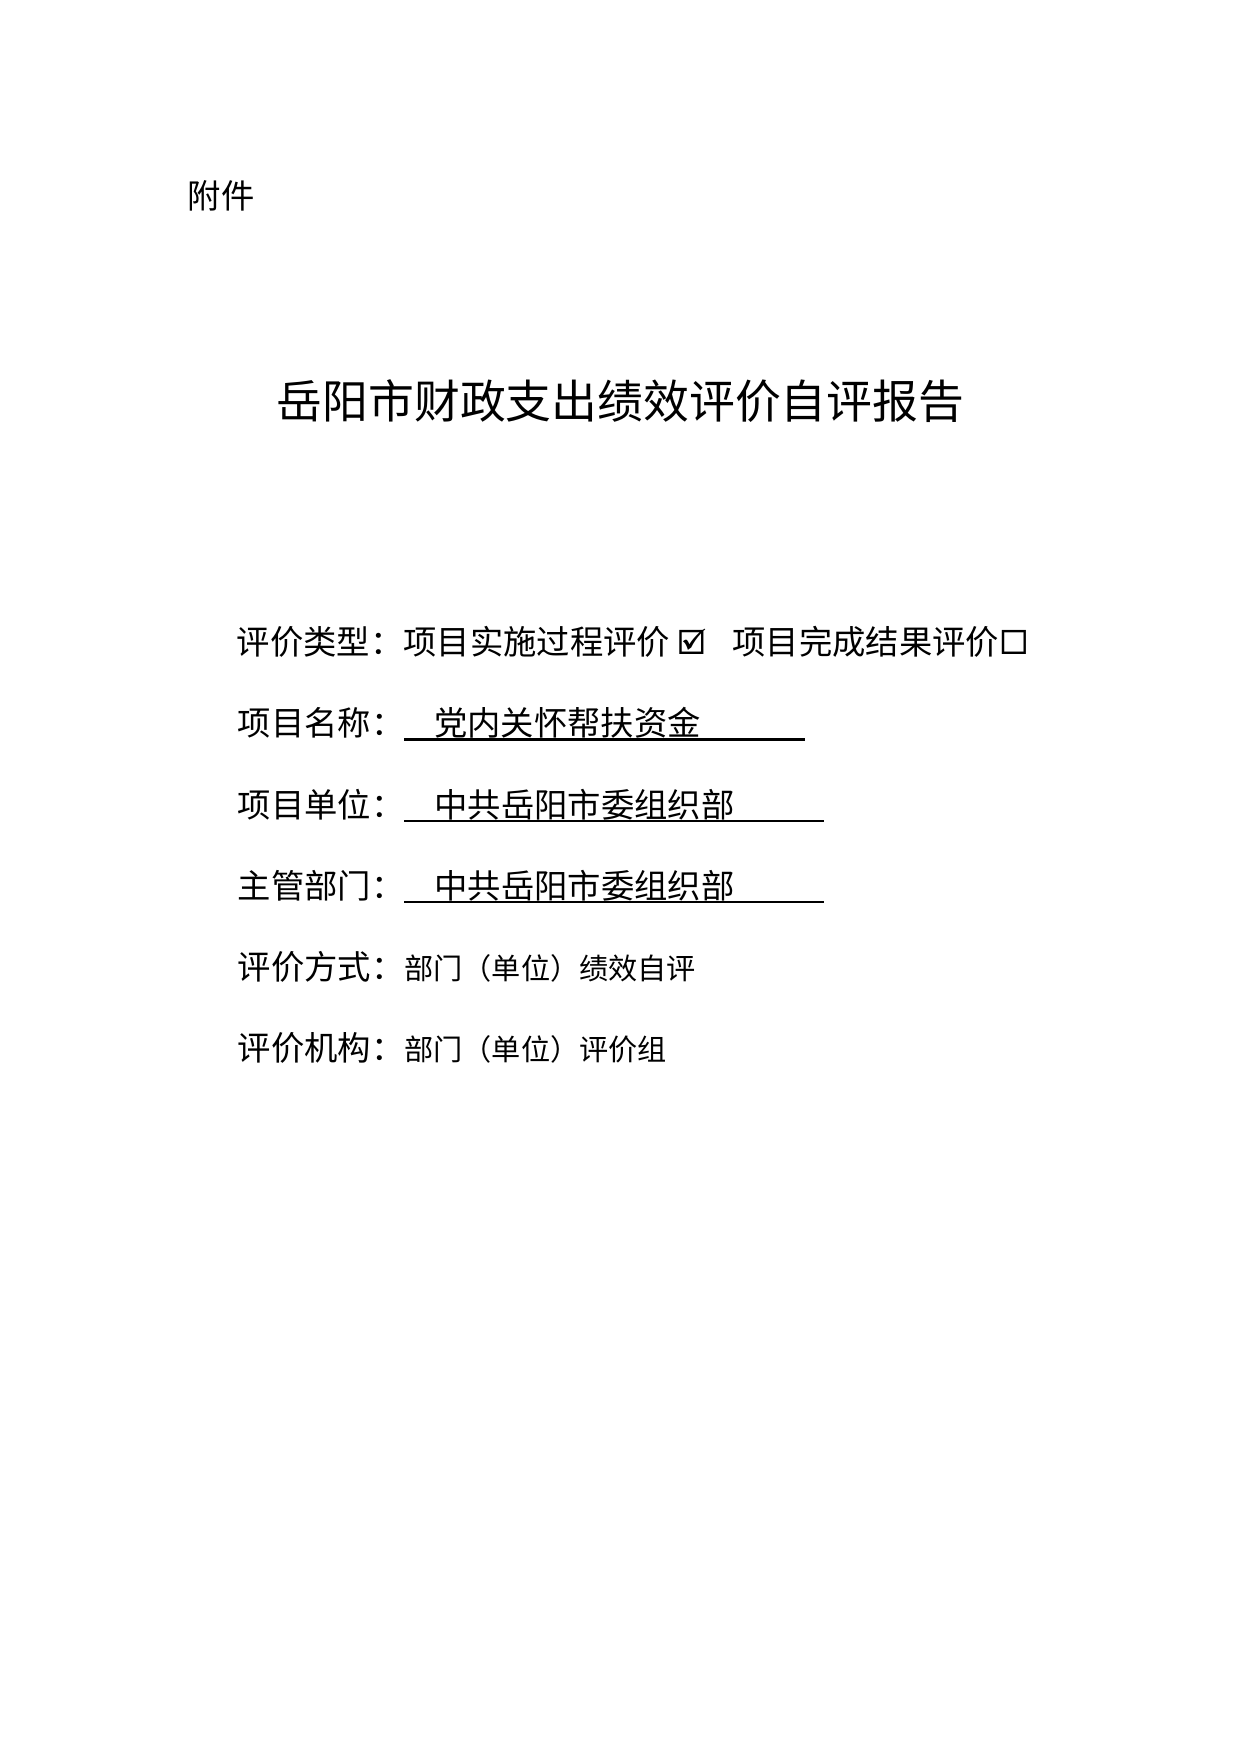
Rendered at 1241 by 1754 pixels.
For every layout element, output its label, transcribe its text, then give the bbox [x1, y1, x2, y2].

text 岳阳市财政支出绩效评价自评报告 [187, 350, 1053, 448]
text 主管部门： 中共岳阳市委组织部 [187, 851, 1053, 916]
text 评价类型：项目实施过程评价 项目完成结果评价 [187, 608, 1053, 673]
text 项目单位： 中共岳阳市委组织部 [187, 770, 1053, 835]
text 项目名称： 党内关怀帮扶资金 [187, 689, 1053, 754]
text 评价方式：部门（单位）绩效自评 [187, 933, 1053, 998]
text 评价机构：部门（单位）评价组 [187, 1014, 1053, 1079]
text 附件 [187, 162, 1053, 227]
